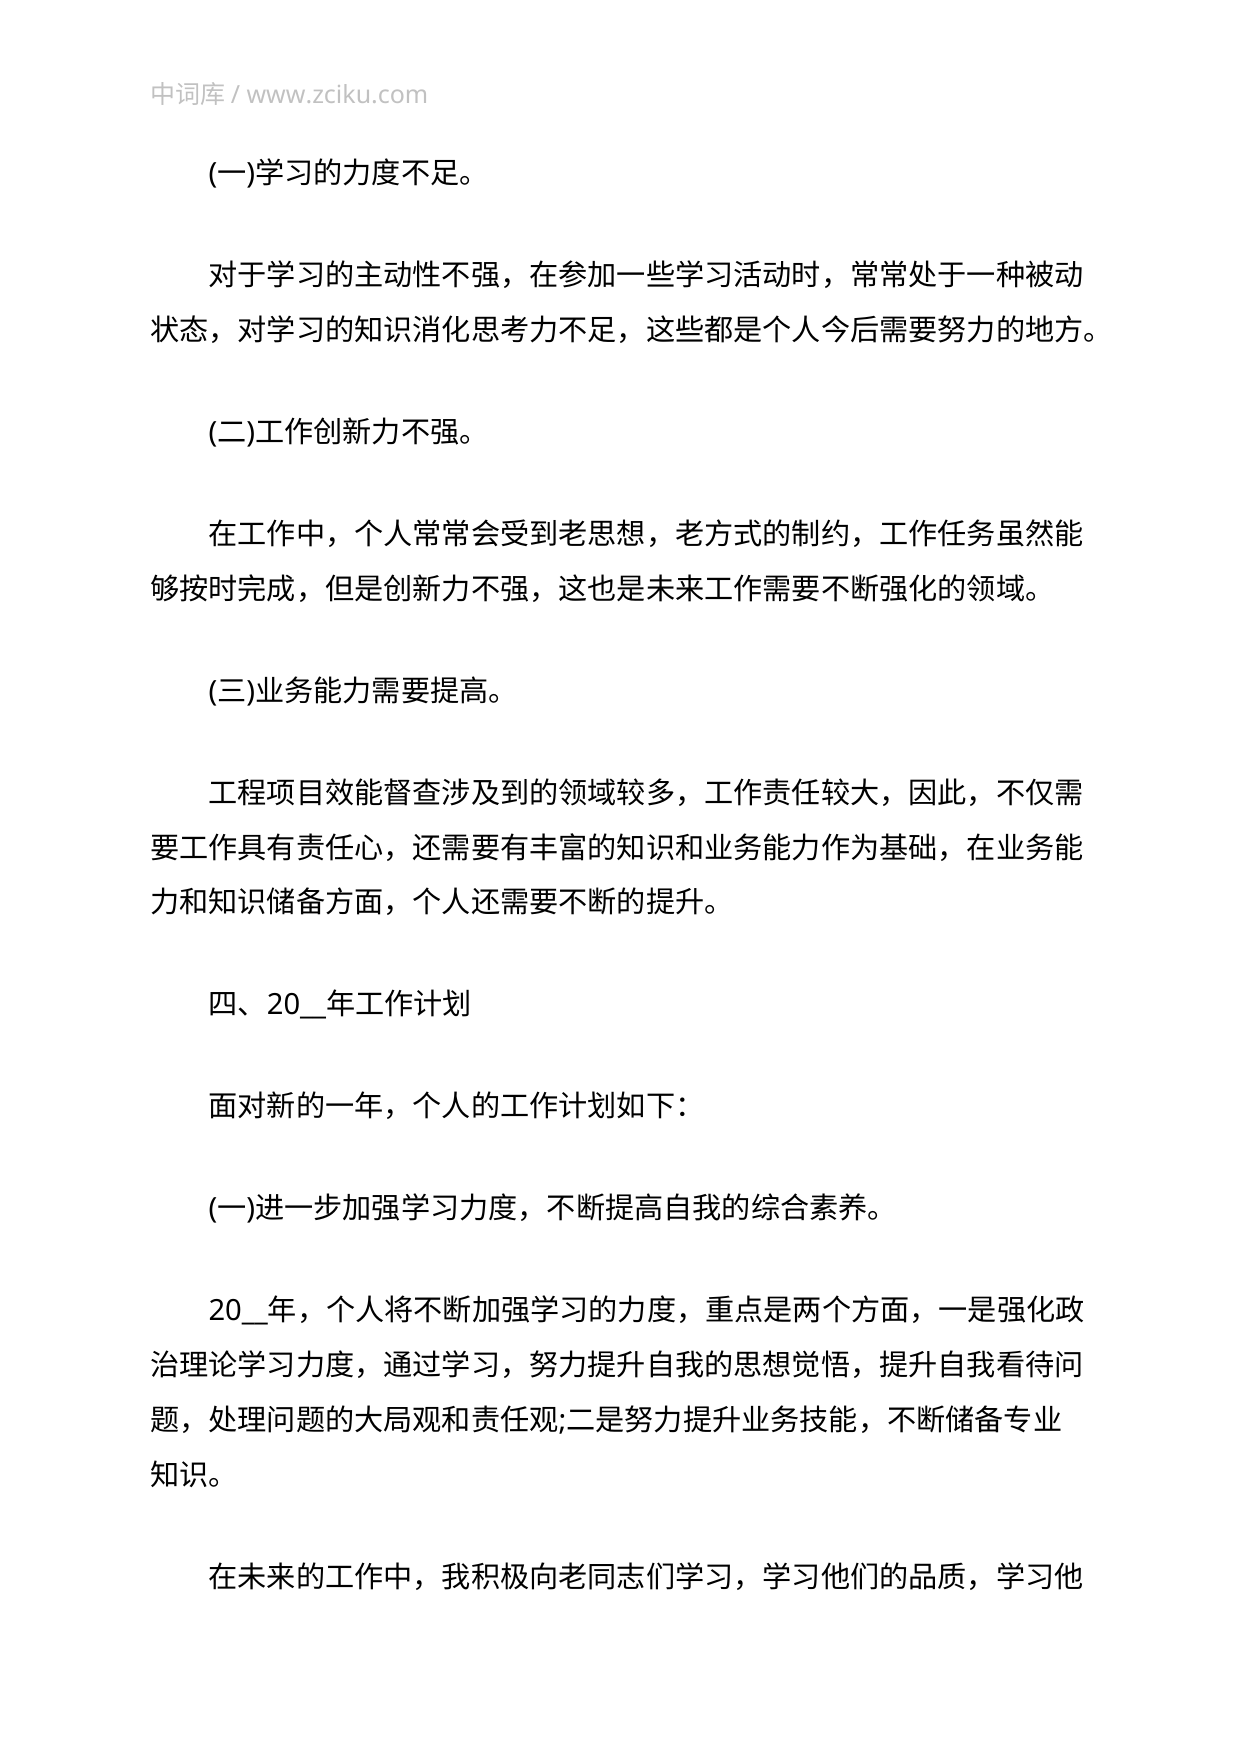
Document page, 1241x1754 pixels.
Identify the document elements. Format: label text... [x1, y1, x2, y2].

text 20__年，个人将不断加强学习的力度，重点是两个方面，一是强化政治理论学习力度，通过学习，努力提升自我的思想觉悟，提升自我看待问题，处理问题的大局观和责任观;二是努力提升业务技能，不断储备专业知识。 [150, 1287, 1090, 1494]
text (一)进一步加强学习力度，不断提高自我的综合素养。 [150, 1184, 1090, 1227]
text 在工作中，个人常常会受到老思想，老方式的制约，工作任务虽然能够按时完成，但是创新力不强，这也是未来工作需要不断强化的领域。 [150, 511, 1090, 608]
text 工程项目效能督查涉及到的领域较多，工作责任较大，因此，不仅需要工作具有责任心，还需要有丰富的知识和业务能力作为基础，在业务能力和知识储备方面，个人还需要不断的提升。 [150, 769, 1090, 921]
text 面对新的一年，个人的工作计划如下： [150, 1083, 1090, 1125]
text (一)学习的力度不足。 [150, 150, 1090, 192]
text 对于学习的主动性不强，在参加一些学习活动时，常常处于一种被动状态，对学习的知识消化思考力不足，这些都是个人今后需要努力的地方。 [150, 252, 1090, 349]
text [150, 1553, 1090, 1596]
text 四、20__年工作计划 [150, 981, 1090, 1023]
text (二)工作创新力不强。 [150, 409, 1090, 451]
text (三)业务能力需要提高。 [150, 667, 1090, 710]
